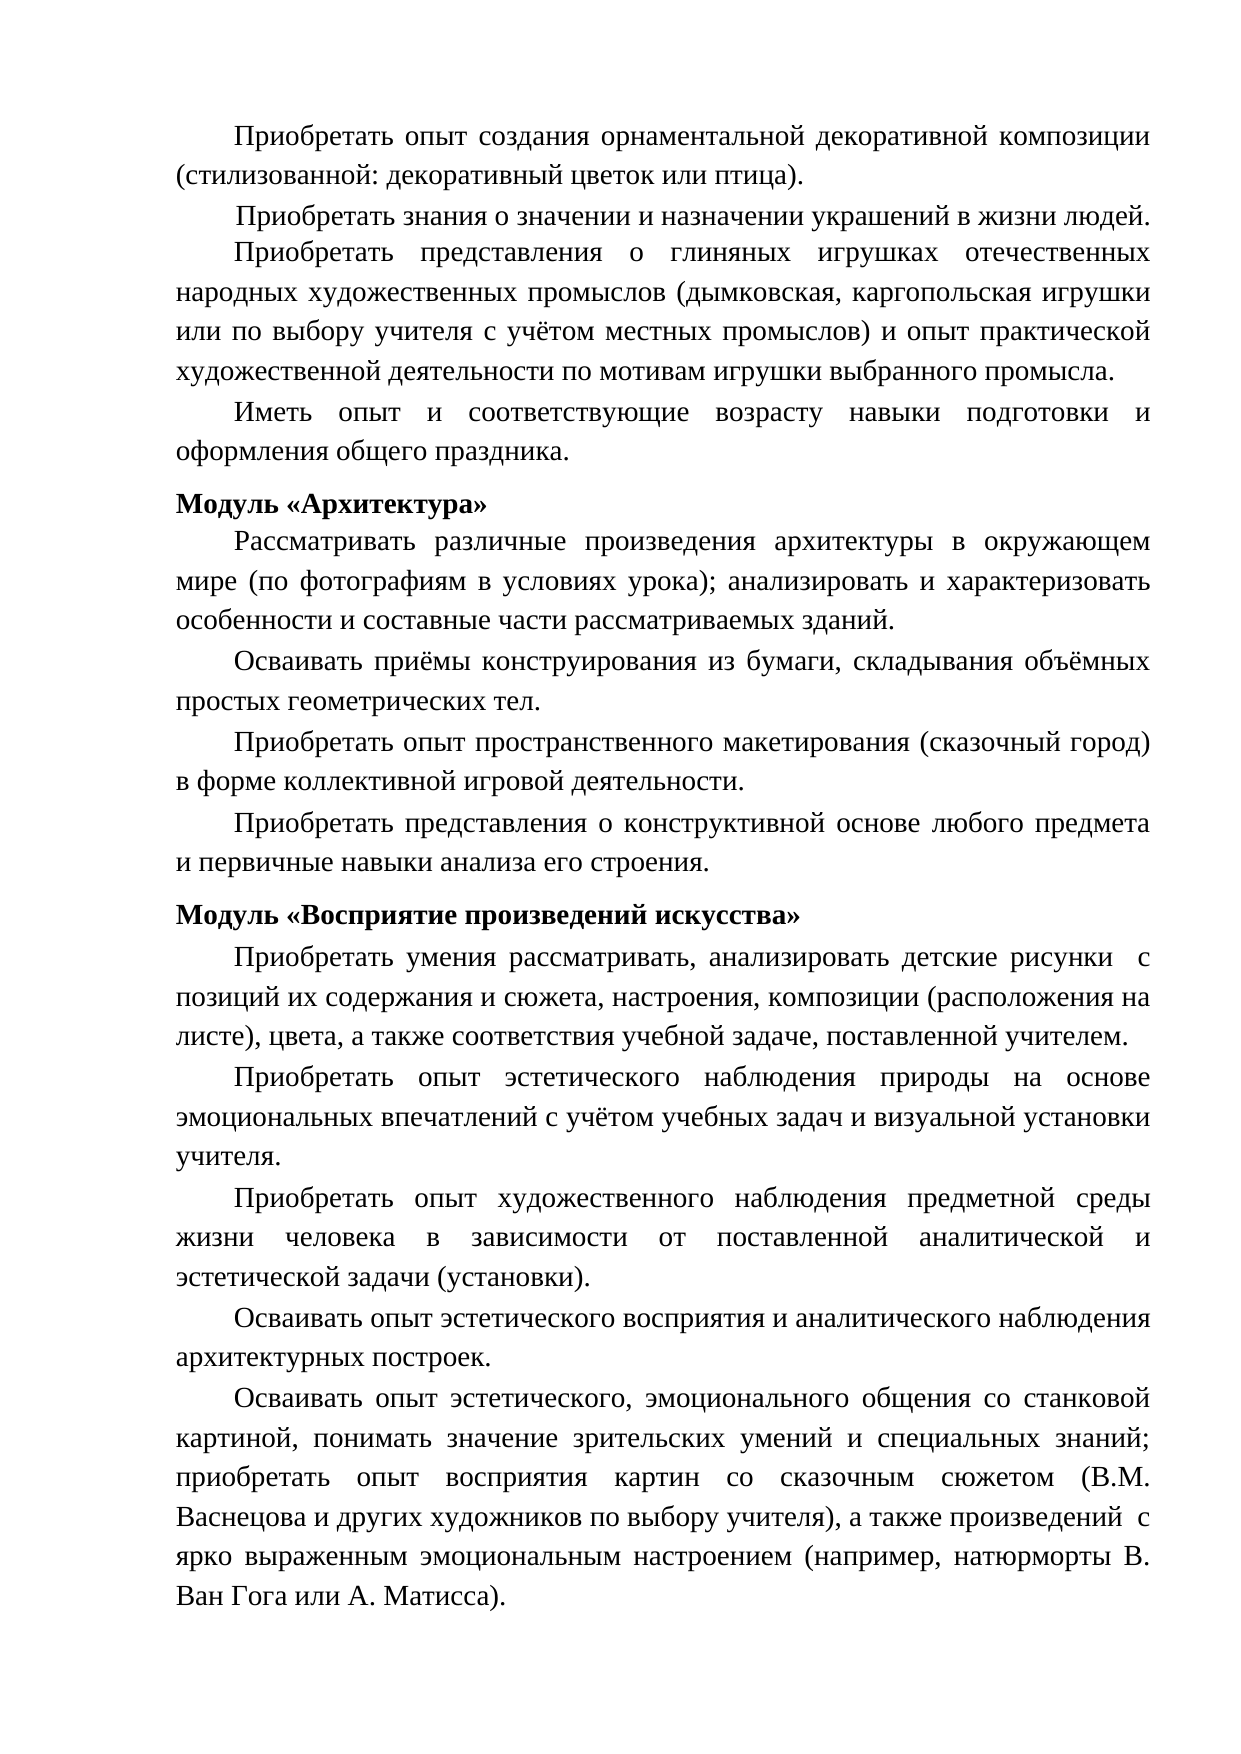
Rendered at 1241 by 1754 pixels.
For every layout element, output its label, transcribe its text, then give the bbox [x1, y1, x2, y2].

text Приобретать умения рассматривать, анализировать детские рисунки с позиций их содержания и сюжета, настроения, композиции (расположения на листе), цвета, а также соответствия учебной задаче, поставленной учителем. [176, 939, 1151, 1052]
text Приобретать опыт пространственного макетирования (сказочный город) в форме коллективной игровой деятельности. [176, 724, 1151, 797]
text Приобретать знания о значении и назначении украшений в жизни людей. [118, 198, 1151, 232]
text Приобретать опыт художественного наблюдения предметной среды жизни человека в зависимости от поставленной аналитической и эстетической задачи (установки). [176, 1180, 1151, 1292]
text Осваивать приёмы конструирования из бумаги, складывания объёмных простых геометрических тел. [176, 643, 1151, 716]
text Рассматривать различные произведения архитектуры в окружающем мире (по фотографиям в условиях урока); анализировать и характеризовать особенности и составные части рассматриваемых зданий. [176, 523, 1151, 636]
subtitle Модуль «Архитектура» [176, 487, 1074, 520]
text Приобретать опыт создания орнаментальной декоративной композиции (стилизованной: декоративный цветок или птица). [176, 118, 1151, 191]
text Осваивать опыт эстетического, эмоционального общения со станковой картиной, понимать значение зрительских умений и специальных знаний; приобретать опыт восприятия картин со сказочным сюжетом (В.М. Васнецова и других художников по выбору учителя), а также произведений с ярко выраженным эмоциональным настроением (например, натюрморты В. Ван Гога или А. Матисса). [176, 1380, 1151, 1611]
text Приобретать представления о глиняных игрушках отечественных народных художественных промыслов (дымковская, каргопольская игрушки или по выбору учителя с учётом местных промыслов) и опыт практической художественной деятельности по мотивам игрушки выбранного промысла. [176, 234, 1151, 386]
text Иметь опыт и соответствующие возрасту навыки подготовки и оформления общего праздника. [176, 394, 1151, 467]
subtitle Модуль «Восприятие произведений искусства» [176, 897, 1074, 931]
text Приобретать опыт эстетического наблюдения природы на основе эмоциональных впечатлений с учётом учебных задач и визуальной установки учителя. [176, 1059, 1151, 1172]
text Осваивать опыт эстетического восприятия и аналитического наблюдения архитектурных построек. [176, 1300, 1151, 1373]
text Приобретать представления о конструктивной основе любого предмета и первичные навыки анализа его строения. [176, 805, 1151, 878]
